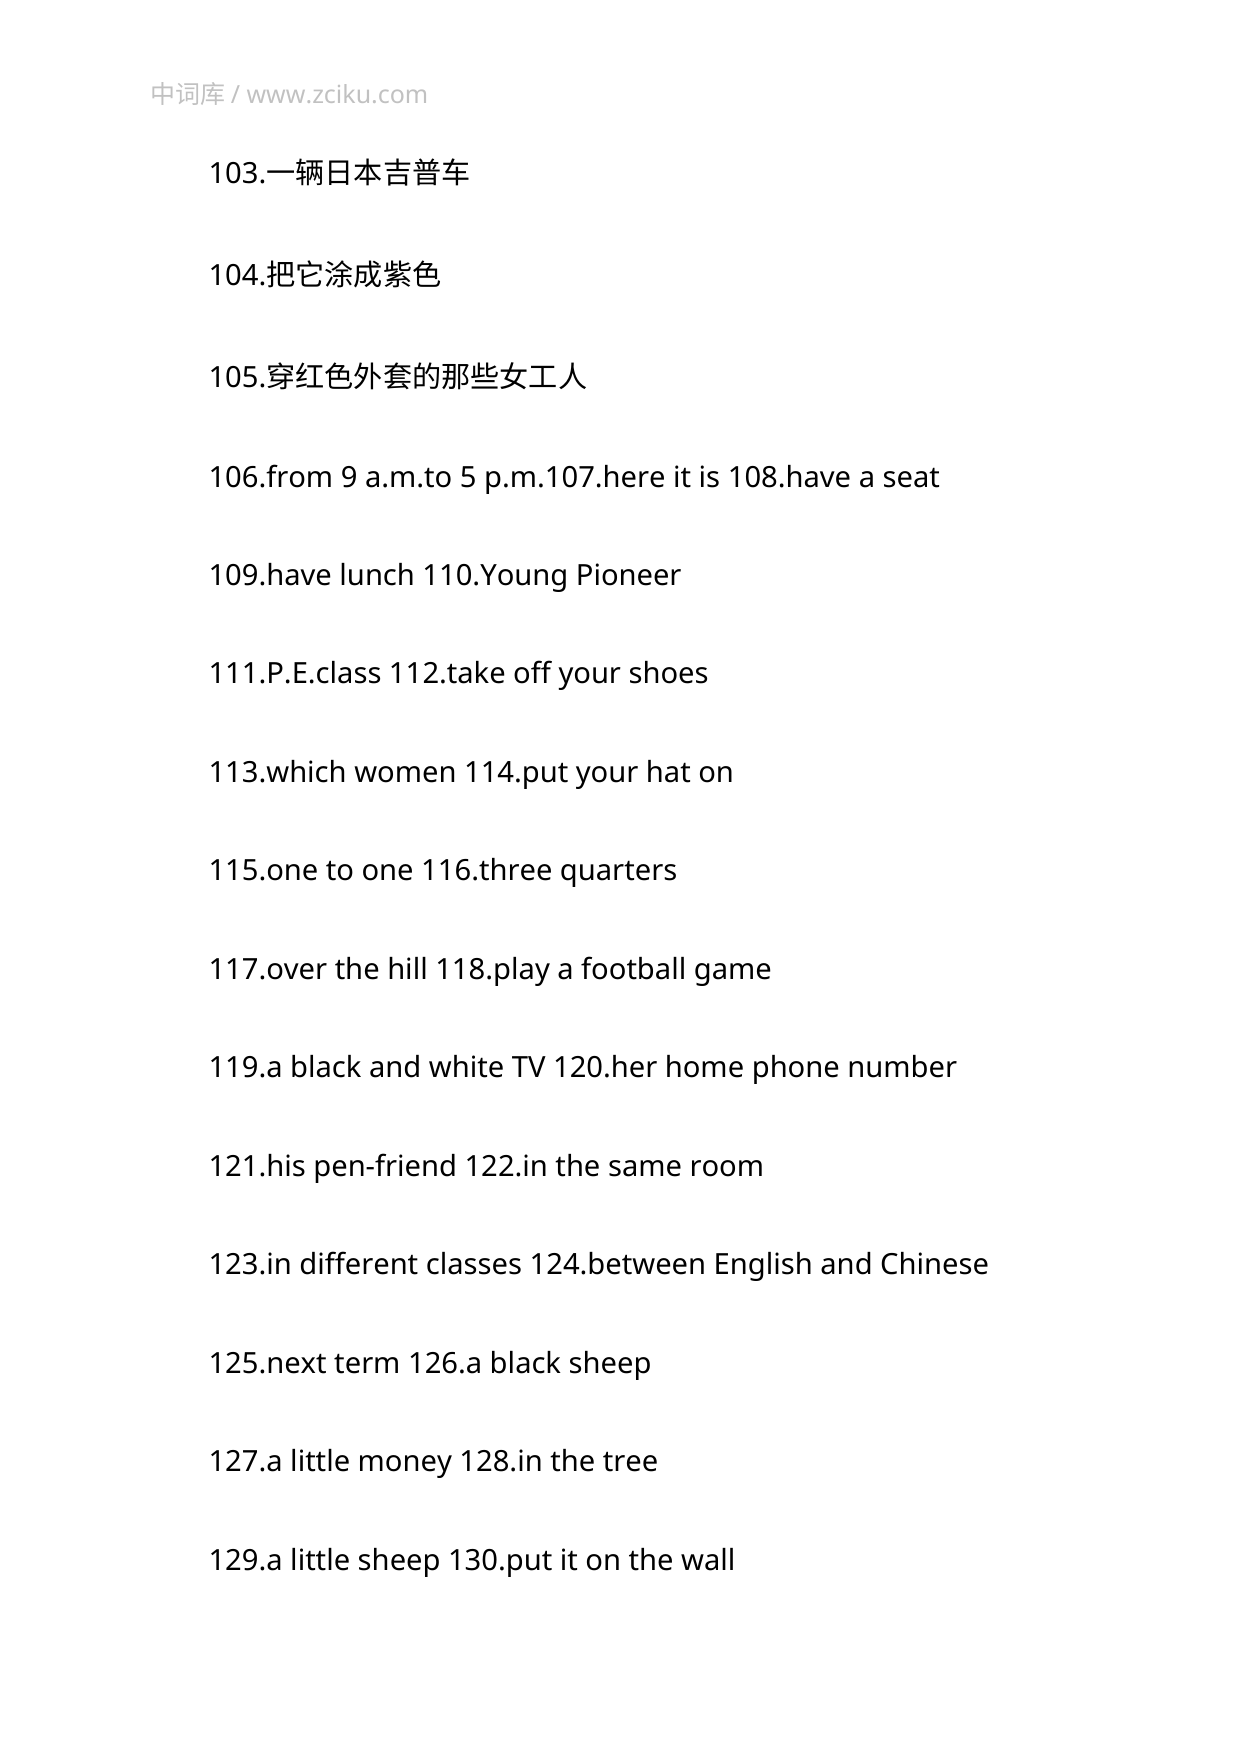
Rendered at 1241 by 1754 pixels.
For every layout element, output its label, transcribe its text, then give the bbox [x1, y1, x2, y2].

text 111.P.E.class 112.take off your shoes [150, 653, 1090, 692]
text 119.a black and white TV 120.her home phone number [150, 1047, 1090, 1086]
text 105.穿红色外套的那些女工人 [150, 354, 1090, 396]
text 115.one to one 116.three quarters [150, 850, 1090, 889]
text 125.next term 126.a black sheep [150, 1342, 1090, 1382]
text 109.have lunch 110.Young Pioneer [150, 554, 1090, 594]
text 129.a little sheep 130.put it on the wall [150, 1539, 1090, 1578]
text 127.a little money 128.in the tree [150, 1440, 1090, 1480]
text 117.over the hill 118.play a football game [150, 948, 1090, 988]
text 121.his pen-friend 122.in the same room [150, 1145, 1090, 1185]
text 113.which women 114.put your hat on [150, 751, 1090, 791]
text 104.把它涂成紫色 [150, 252, 1090, 294]
text 103.一辆日本吉普车 [150, 150, 1090, 192]
text 123.in different classes 124.between English and Chinese [150, 1243, 1090, 1283]
text 106.from 9 a.m.to 5 p.m.107.here it is 108.have a seat [150, 456, 1090, 496]
